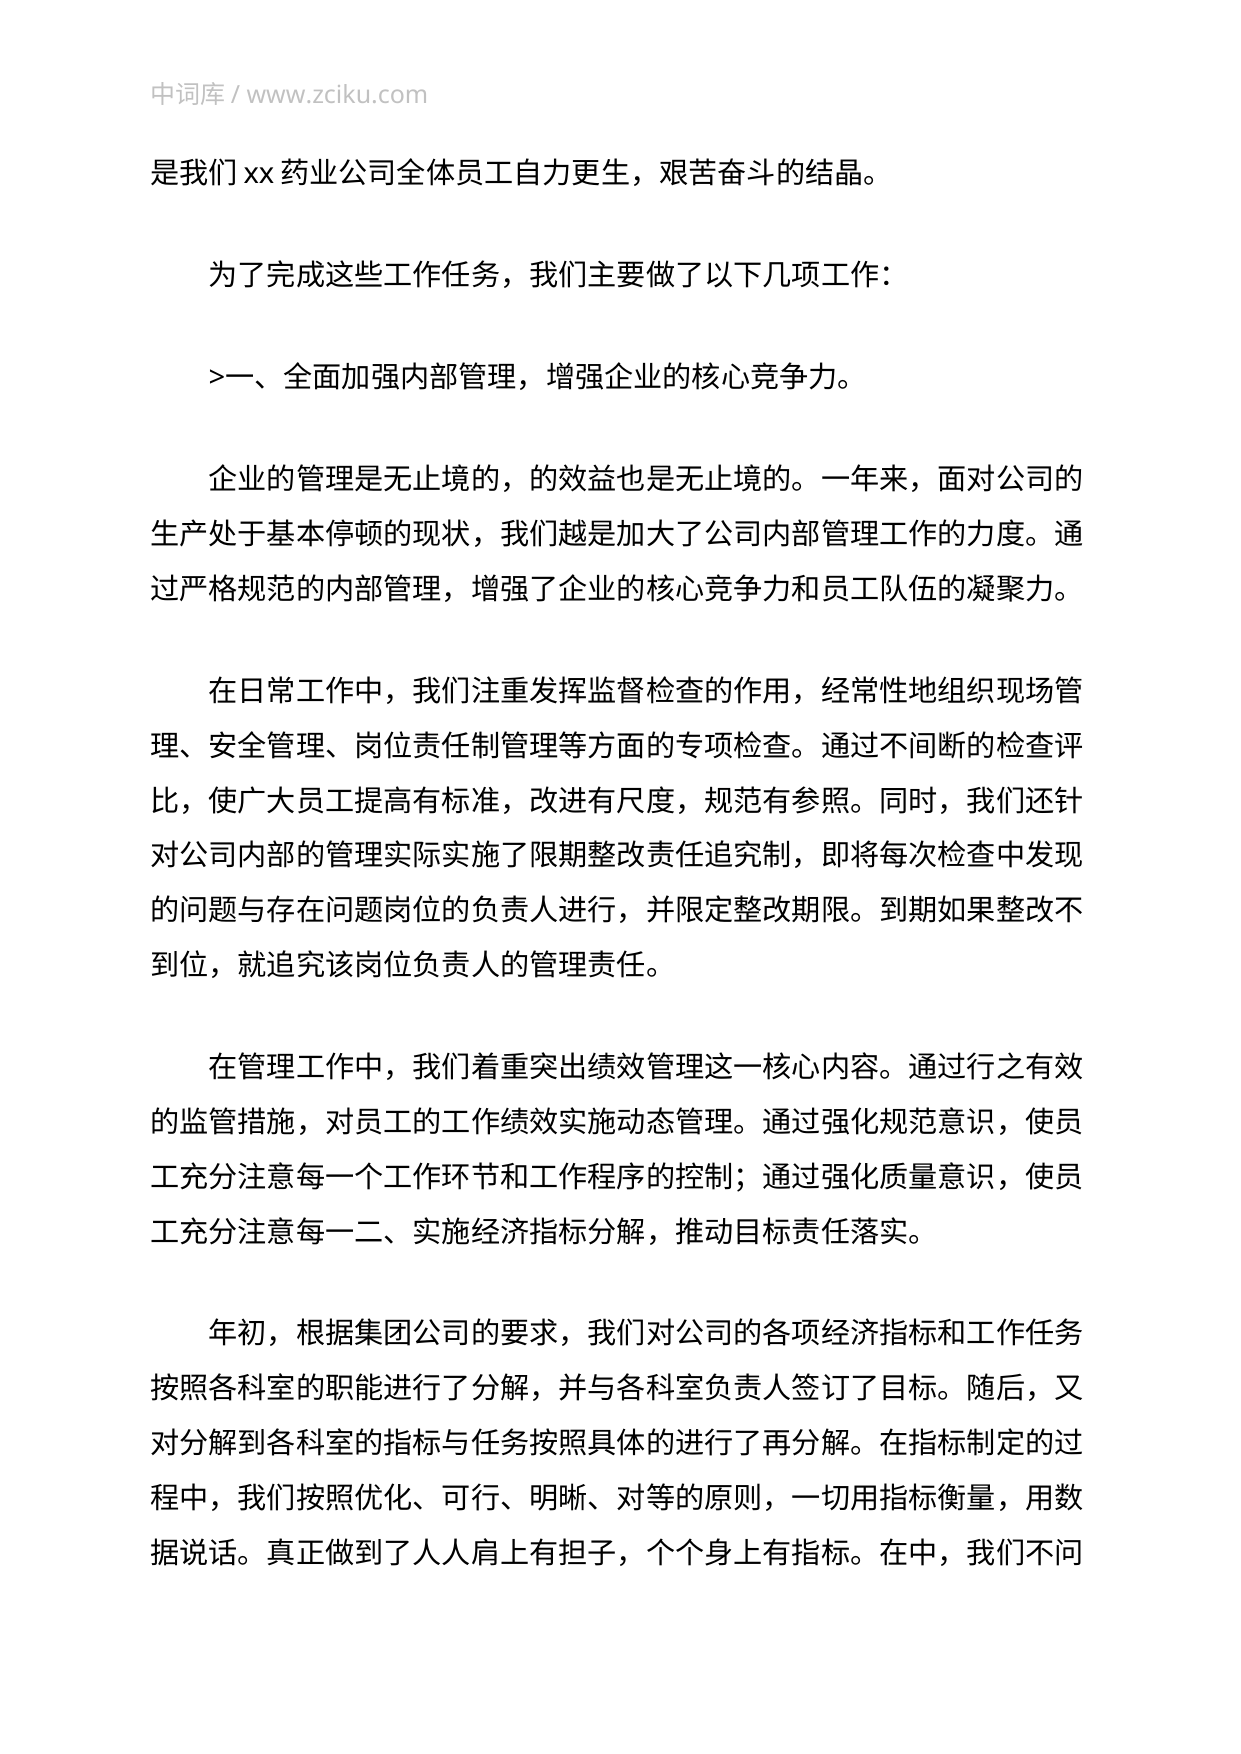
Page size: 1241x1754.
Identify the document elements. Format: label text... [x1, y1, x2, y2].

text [150, 150, 1090, 192]
text 企业的管理是无止境的，的效益也是无止境的。一年来，面对公司的生产处于基本停顿的现状，我们越是加大了公司内部管理工作的力度。通过严格规范的内部管理，增强了企业的核心竞争力和员工队伍的凝聚力。 [150, 456, 1090, 608]
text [150, 1310, 1090, 1572]
text 为了完成这些工作任务，我们主要做了以下几项工作： [150, 252, 1090, 294]
text 在日常工作中，我们注重发挥监督检查的作用，经常性地组织现场管理、安全管理、岗位责任制管理等方面的专项检查。通过不间断的检查评比，使广大员工提高有标准，改进有尺度，规范有参照。同时，我们还针对公司内部的管理实际实施了限期整改责任追究制，即将每次检查中发现的问题与存在问题岗位的负责人进行，并限定整改期限。到期如果整改不到位，就追究该岗位负责人的管理责任。 [150, 667, 1090, 984]
text 在管理工作中，我们着重突出绩效管理这一核心内容。通过行之有效的监管措施，对员工的工作绩效实施动态管理。通过强化规范意识，使员工充分注意每一个工作环节和工作程序的控制；通过强化质量意识，使员工充分注意每一二、实施经济指标分解，推动目标责任落实。 [150, 1043, 1090, 1251]
text >一、全面加强内部管理，增强企业的核心竞争力。 [150, 354, 1090, 396]
